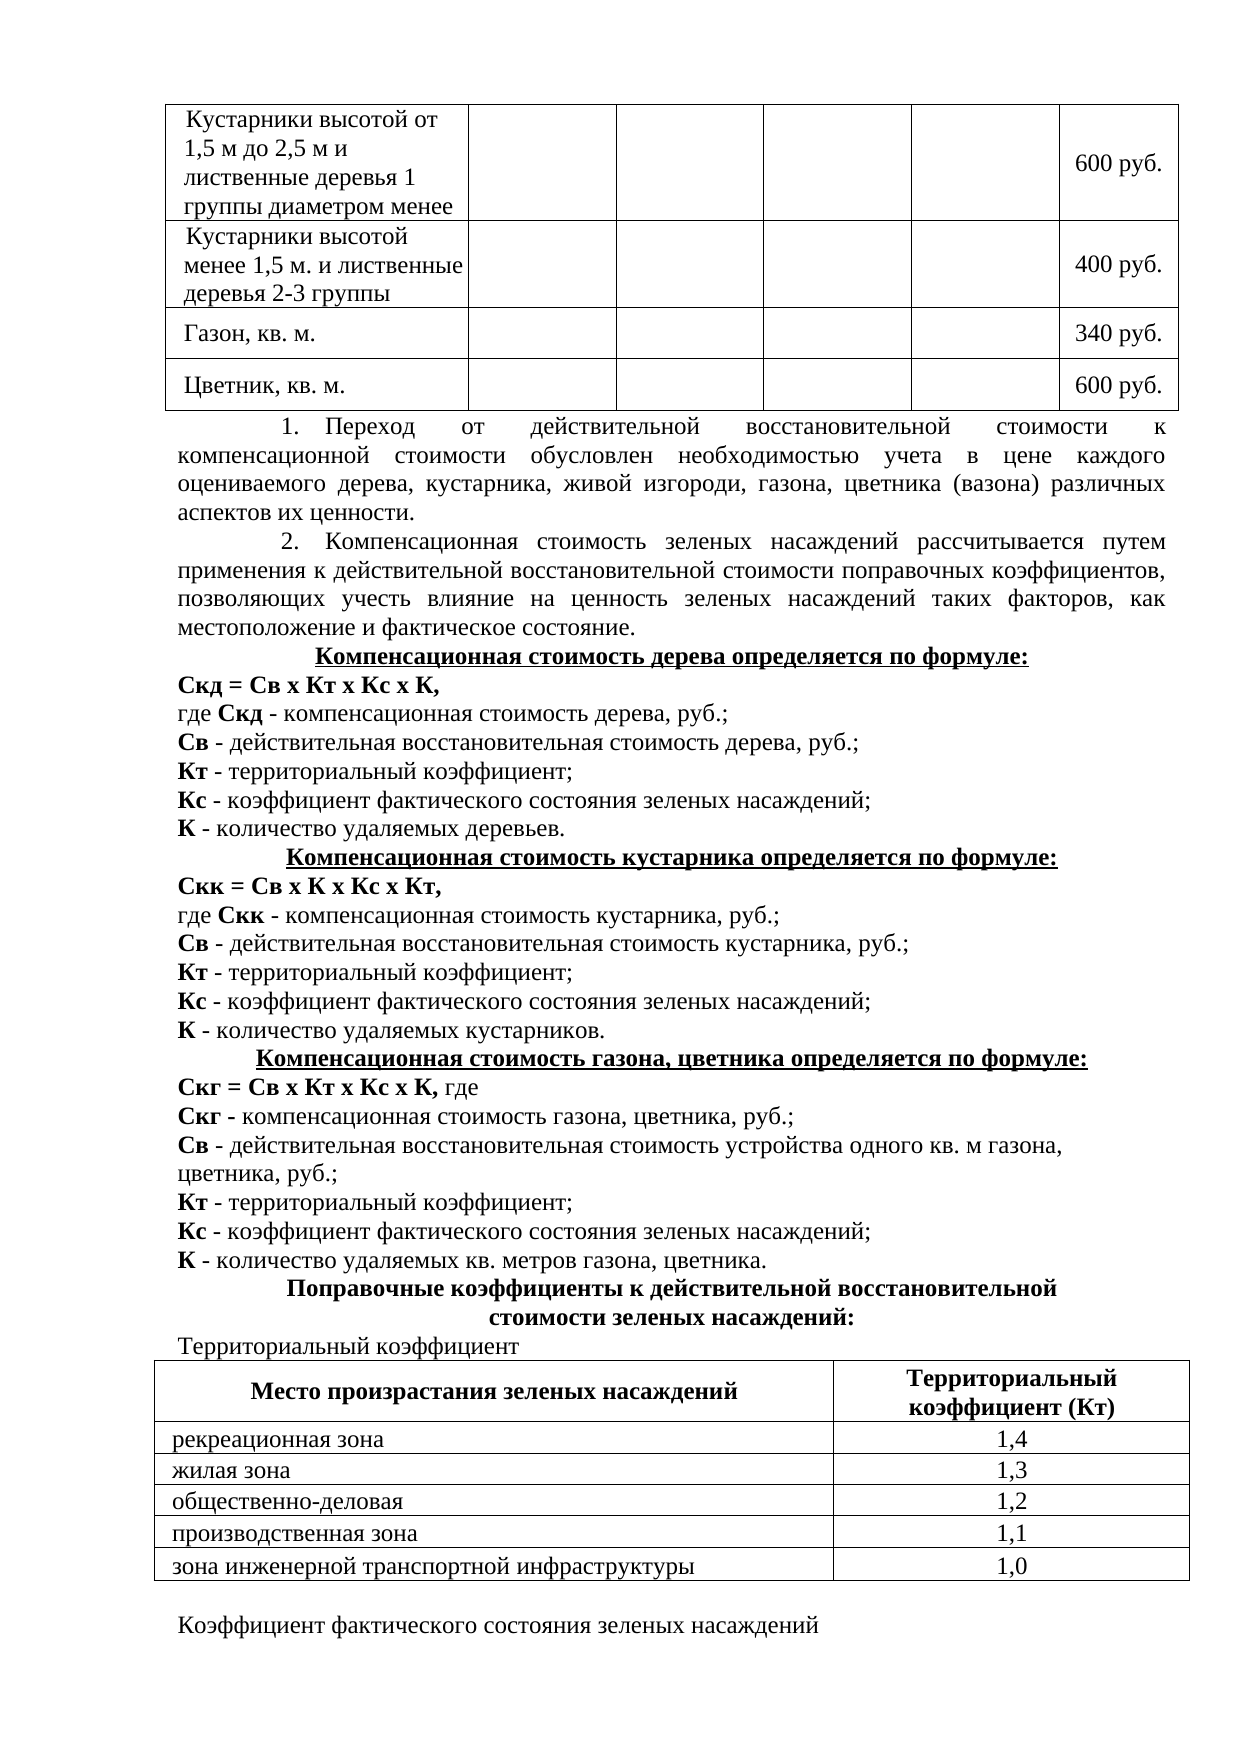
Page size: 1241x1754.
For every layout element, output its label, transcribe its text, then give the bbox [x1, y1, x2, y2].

text Кт - территориальный коэффициент; [177, 1187, 1167, 1216]
table_cell Газон, кв. м. [166, 308, 468, 358]
table_cell 600 руб. [1060, 105, 1178, 220]
table_cell [469, 359, 616, 410]
text К - количество удаляемых кв. метров газона, цветника. [177, 1245, 1167, 1273]
table_cell Кустарники высотой менее 1,5 м. и лиственные деревья 2-3 группы диаметром менее 4 см [166, 221, 468, 307]
text Св - действительная восстановительная стоимость кустарника, руб.; [177, 928, 1167, 957]
text Кт - территориальный коэффициент; [177, 957, 1167, 986]
table_cell [764, 105, 911, 220]
table_cell [764, 221, 911, 307]
text Компенсационная стоимость газона, цветника определяется по формуле: [177, 1043, 1167, 1072]
text Скг - компенсационная стоимость газона, цветника, руб.; [177, 1101, 1167, 1130]
table_cell 1,4 [834, 1422, 1189, 1453]
text Кс - коэффициент фактического состояния зеленых насаждений; [177, 986, 1167, 1015]
table_cell 340 руб. [1060, 308, 1178, 358]
text Коэффициент фактического состояния зеленых насаждений [177, 1610, 1167, 1639]
text Территориальный коэффициент [177, 1331, 1167, 1360]
table_cell [617, 105, 763, 220]
table_cell [469, 105, 616, 220]
table_cell [912, 359, 1059, 410]
table_cell [617, 359, 763, 410]
table_cell [469, 308, 616, 358]
text К - количество удаляемых деревьев. [177, 813, 1167, 842]
text Кс - коэффициент фактического состояния зеленых насаждений; [177, 1216, 1167, 1245]
table_cell [912, 105, 1059, 220]
list Переход от действительной восстановительной стоимости к компенсационной стоимости обусловлен необходимостью учета в цене каждого оцениваемого дерева, кустарника, живой изгороди, газона, цветника (вазона) различных аспектов их ценности. [177, 411, 1167, 526]
table_cell [764, 308, 911, 358]
text Поправочные коэффициенты к действительной восстановительной стоимости зеленых насаждений: [177, 1273, 1167, 1331]
table_cell зона инженерной транспортной инфраструктуры [155, 1548, 833, 1580]
table_cell рекреационная зона [155, 1422, 833, 1453]
table_cell [617, 308, 763, 358]
text К - количество удаляемых кустарников. [177, 1015, 1167, 1043]
text Кт - территориальный коэффициент; [177, 756, 1167, 785]
table_cell 1,2 [834, 1485, 1189, 1515]
text Компенсационная стоимость дерева определяется по формуле: [177, 641, 1167, 670]
text Скг = Св х Кт х Кс х К, где [177, 1072, 1167, 1101]
table_cell [469, 221, 616, 307]
text Скк = Св х К х Кс х Кт, [177, 871, 1167, 900]
table_cell общественно-деловая [155, 1485, 833, 1515]
table_header Место произрастания зеленых насаждений [155, 1361, 833, 1421]
list Компенсационная стоимость зеленых насаждений рассчитывается путем применения к действительной восстановительной стоимости поправочных коэффициентов, позволяющих учесть влияние на ценность зеленых насаждений таких факторов, как местоположение и фактическое состояние. [177, 526, 1167, 641]
table_cell 600 руб. [1060, 359, 1178, 410]
text где Скд - компенсационная стоимость дерева, руб.; [177, 698, 1167, 727]
text Кс - коэффициент фактического состояния зеленых насаждений; [177, 785, 1167, 813]
table_cell 400 руб. [1060, 221, 1178, 307]
table_header Территориальный коэффициент (Кт) [834, 1361, 1189, 1421]
table_cell Кустарники высотой от 1,5 м до 2,5 м и лиственные деревья 1 группы диаметром менее 4 см [166, 105, 468, 220]
text Скд = Св х Кт х Кс х К, [177, 670, 1167, 698]
table_cell [912, 221, 1059, 307]
table_cell 1,1 [834, 1516, 1189, 1547]
table_cell 1,0 [834, 1548, 1189, 1580]
text где Скк - компенсационная стоимость кустарника, руб.; [177, 900, 1167, 928]
table_cell [617, 221, 763, 307]
table_cell Цветник, кв. м. [166, 359, 468, 410]
text Св - действительная восстановительная стоимость устройства одного кв. м газона, цветника, руб.; [177, 1130, 1167, 1187]
table_cell [764, 359, 911, 410]
table_cell [912, 308, 1059, 358]
table_cell жилая зона [155, 1454, 833, 1484]
text Компенсационная стоимость кустарника определяется по формуле: [177, 842, 1167, 871]
table_cell производственная зона [155, 1516, 833, 1547]
text Св - действительная восстановительная стоимость дерева, руб.; [177, 727, 1167, 756]
table_cell 1,3 [834, 1454, 1189, 1484]
